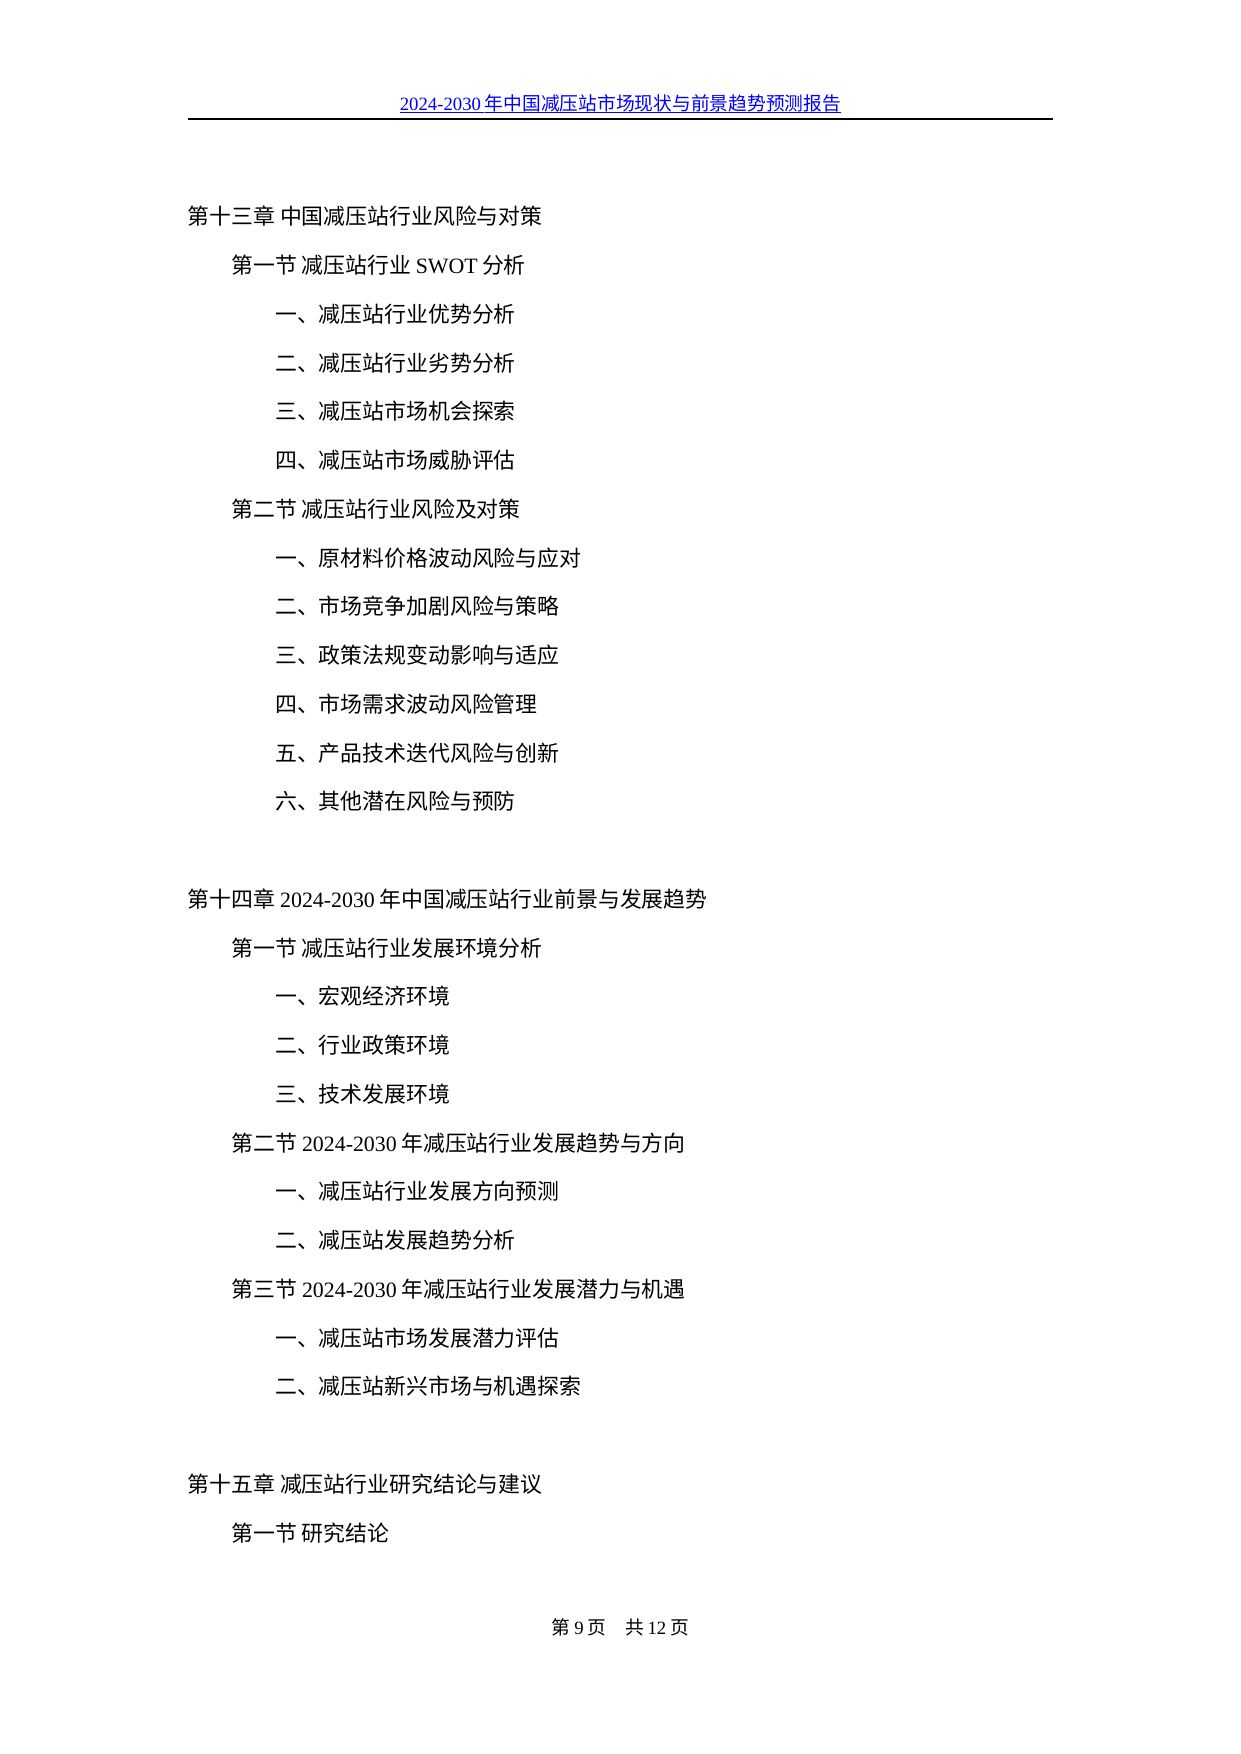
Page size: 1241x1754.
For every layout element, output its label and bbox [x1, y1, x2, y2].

text [187, 150, 1053, 1548]
